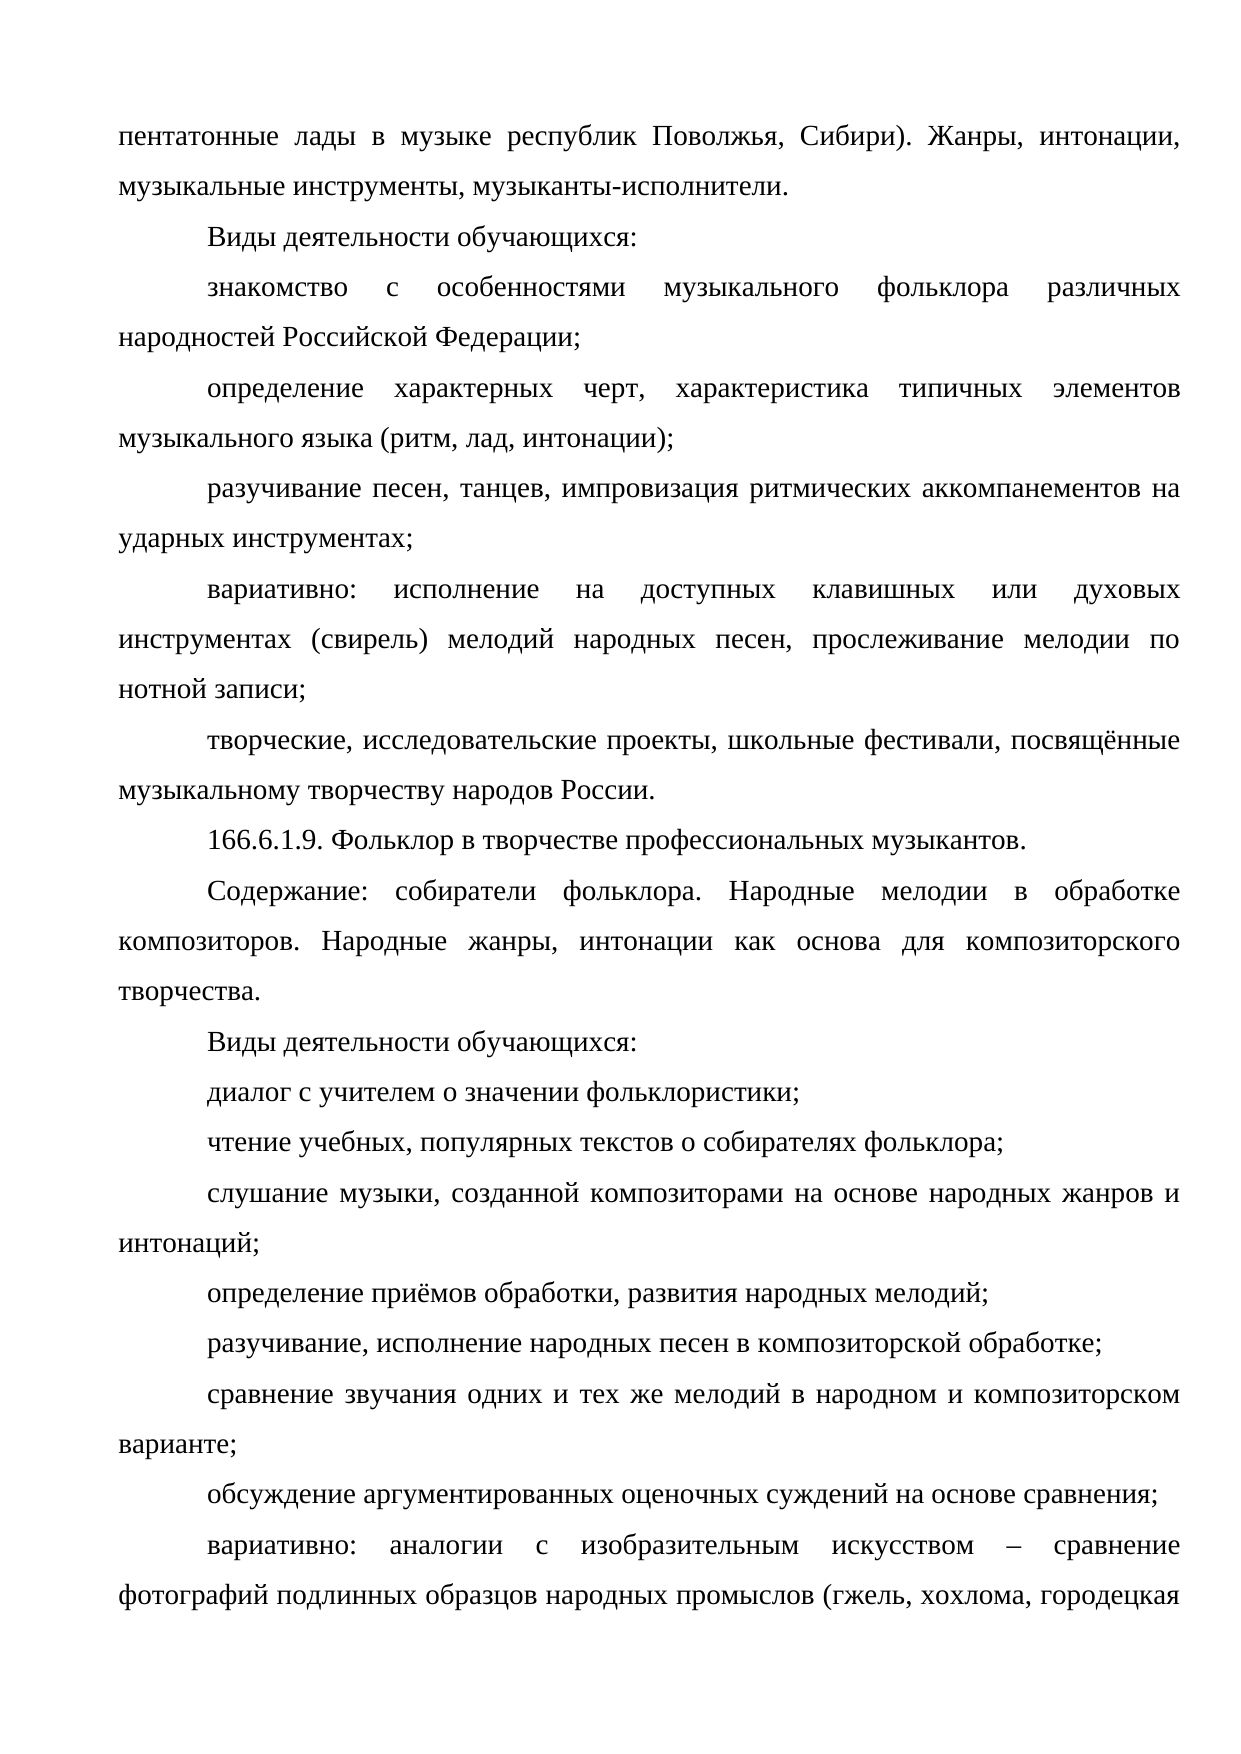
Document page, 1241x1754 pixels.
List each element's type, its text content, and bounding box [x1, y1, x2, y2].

text разучивание песен, танцев, импровизация ритмических аккомпанементов на ударных инструментах; [118, 470, 1181, 554]
text знакомство с особенностями музыкального фольклора различных народностей Российской Федерации; [118, 269, 1181, 353]
text слушание музыки, созданной композиторами на основе народных жанров и интонаций; [118, 1175, 1181, 1258]
text Виды деятельности обучающихся: [118, 219, 1181, 252]
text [118, 118, 1181, 202]
text чтение учебных, популярных текстов о собирателях фольклора; [118, 1124, 1181, 1158]
text диалог с учителем о значении фольклористики; [118, 1074, 1181, 1108]
text обсуждение аргументированных оценочных суждений на основе сравнения; [118, 1477, 1181, 1510]
text творческие, исследовательские проекты, школьные фестивали, посвящённые музыкальному творчеству народов России. [118, 722, 1181, 806]
text сравнение звучания одних и тех же мелодий в народном и композиторском варианте; [118, 1376, 1181, 1460]
text определение приёмов обработки, развития народных мелодий; [118, 1275, 1181, 1309]
text Содержание: собиратели фольклора. Народные мелодии в обработке композиторов. Народные жанры, интонации как основа для композиторского творчества. [118, 873, 1181, 1007]
text вариативно: исполнение на доступных клавишных или духовых инструментах (свирель) мелодий народных песен, прослеживание мелодии по нотной записи; [118, 571, 1181, 705]
text Виды деятельности обучающихся: [118, 1024, 1181, 1057]
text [118, 1527, 1181, 1611]
text разучивание, исполнение народных песен в композиторской обработке; [118, 1326, 1181, 1359]
text определение характерных черт, характеристика типичных элементов музыкального языка (ритм, лад, интонации); [118, 370, 1181, 453]
text 166.6.1.9. Фольклор в творчестве профессиональных музыкантов. [118, 822, 1181, 856]
